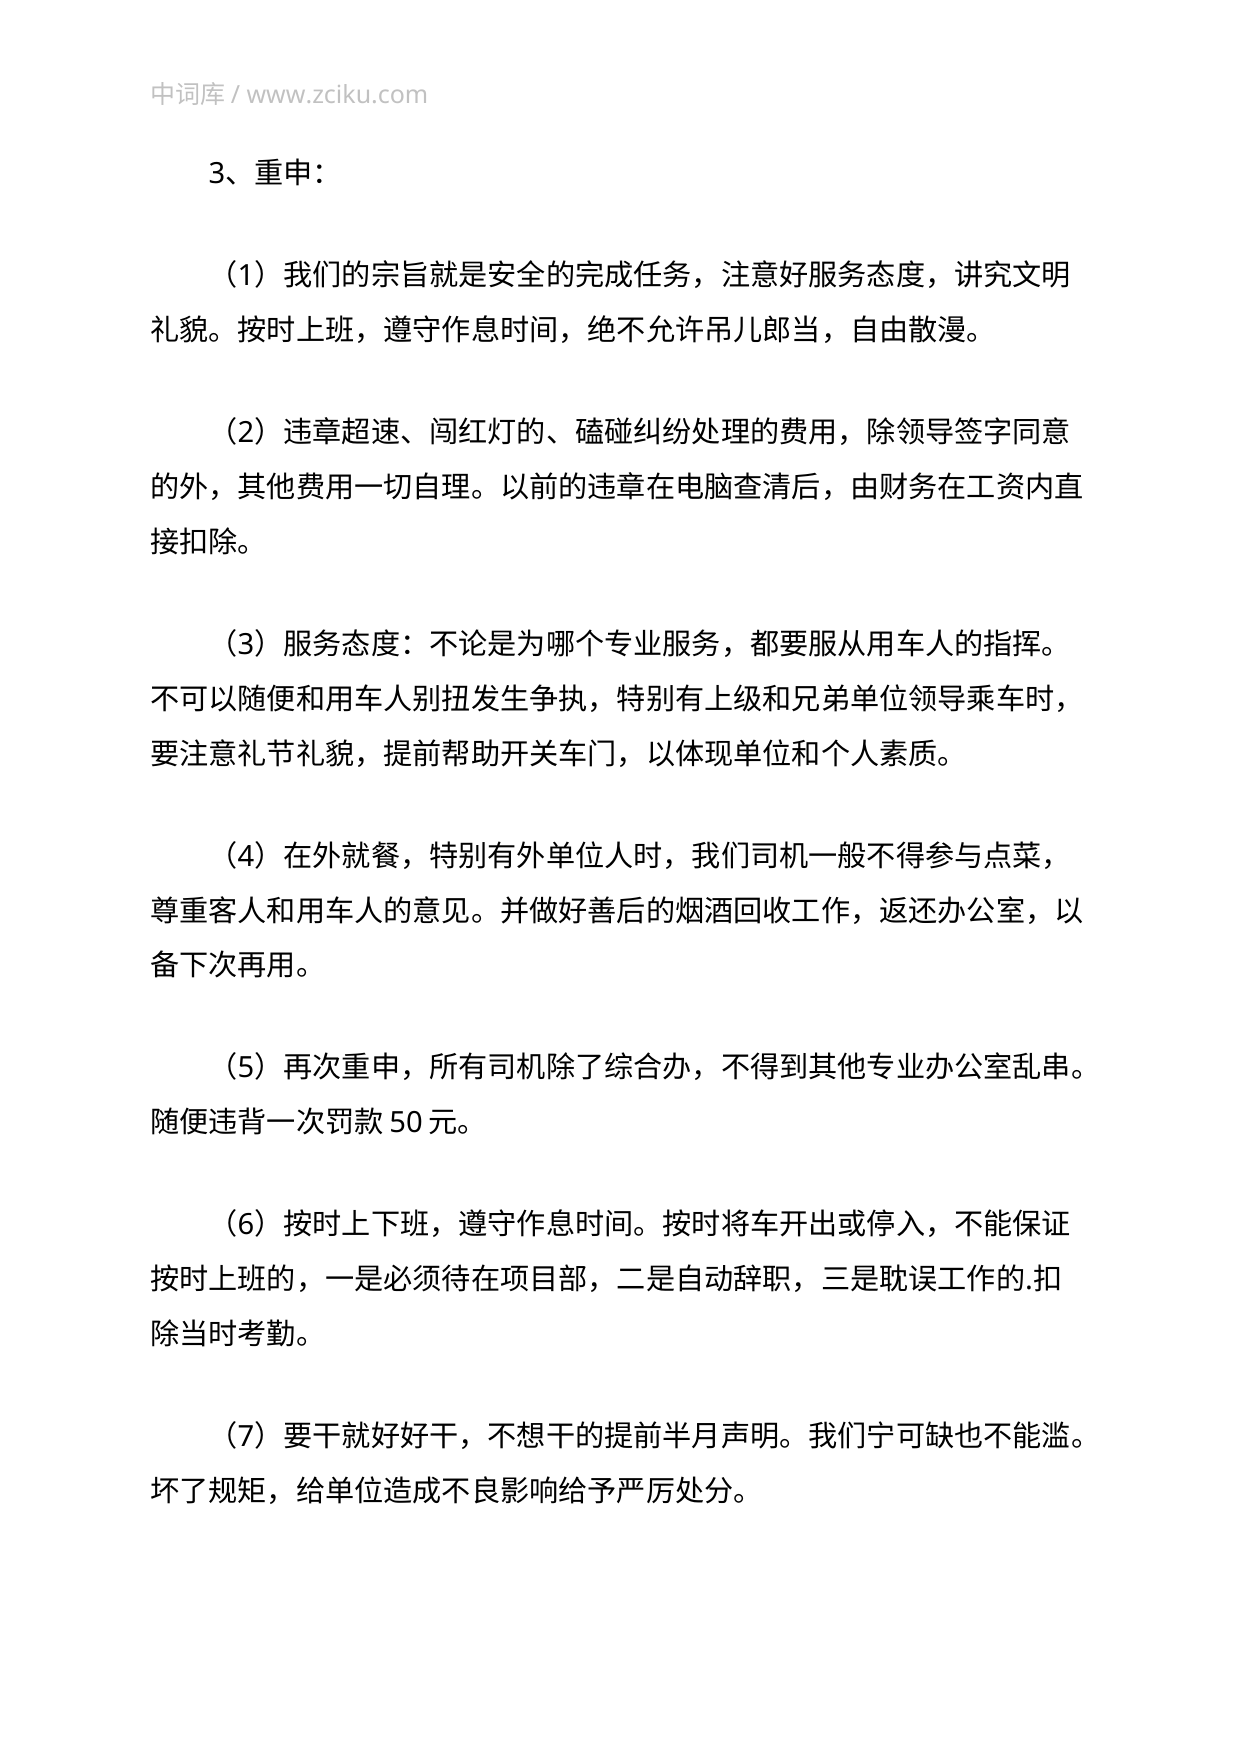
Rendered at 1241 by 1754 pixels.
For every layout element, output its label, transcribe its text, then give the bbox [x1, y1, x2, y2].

text （1）我们的宗旨就是安全的完成任务，注意好服务态度，讲究文明礼貌。按时上班，遵守作息时间，绝不允许吊儿郎当，自由散漫。 [150, 252, 1090, 349]
text （6）按时上下班，遵守作息时间。按时将车开出或停入，不能保证按时上班的，一是必须待在项目部，二是自动辞职，三是耽误工作的.扣除当时考勤。 [150, 1201, 1090, 1353]
text （5）再次重申，所有司机除了综合办，不得到其他专业办公室乱串。随便违背一次罚款50元。 [150, 1044, 1090, 1141]
text （2）违章超速、闯红灯的、磕碰纠纷处理的费用，除领导签字同意的外，其他费用一切自理。以前的违章在电脑查清后，由财务在工资内直接扣除。 [150, 409, 1090, 561]
text （4）在外就餐，特别有外单位人时，我们司机一般不得参与点菜，尊重客人和用车人的意见。并做好善后的烟酒回收工作，返还办公室，以备下次再用。 [150, 832, 1090, 984]
text （3）服务态度：不论是为哪个专业服务，都要服从用车人的指挥。不可以随便和用车人别扭发生争执，特别有上级和兄弟单位领导乘车时，要注意礼节礼貌，提前帮助开关车门，以体现单位和个人素质。 [150, 620, 1090, 773]
text 3、重申： [150, 150, 1090, 192]
text （7）要干就好好干，不想干的提前半月声明。我们宁可缺也不能滥。坏了规矩，给单位造成不良影响给予严厉处分。 [150, 1412, 1090, 1510]
